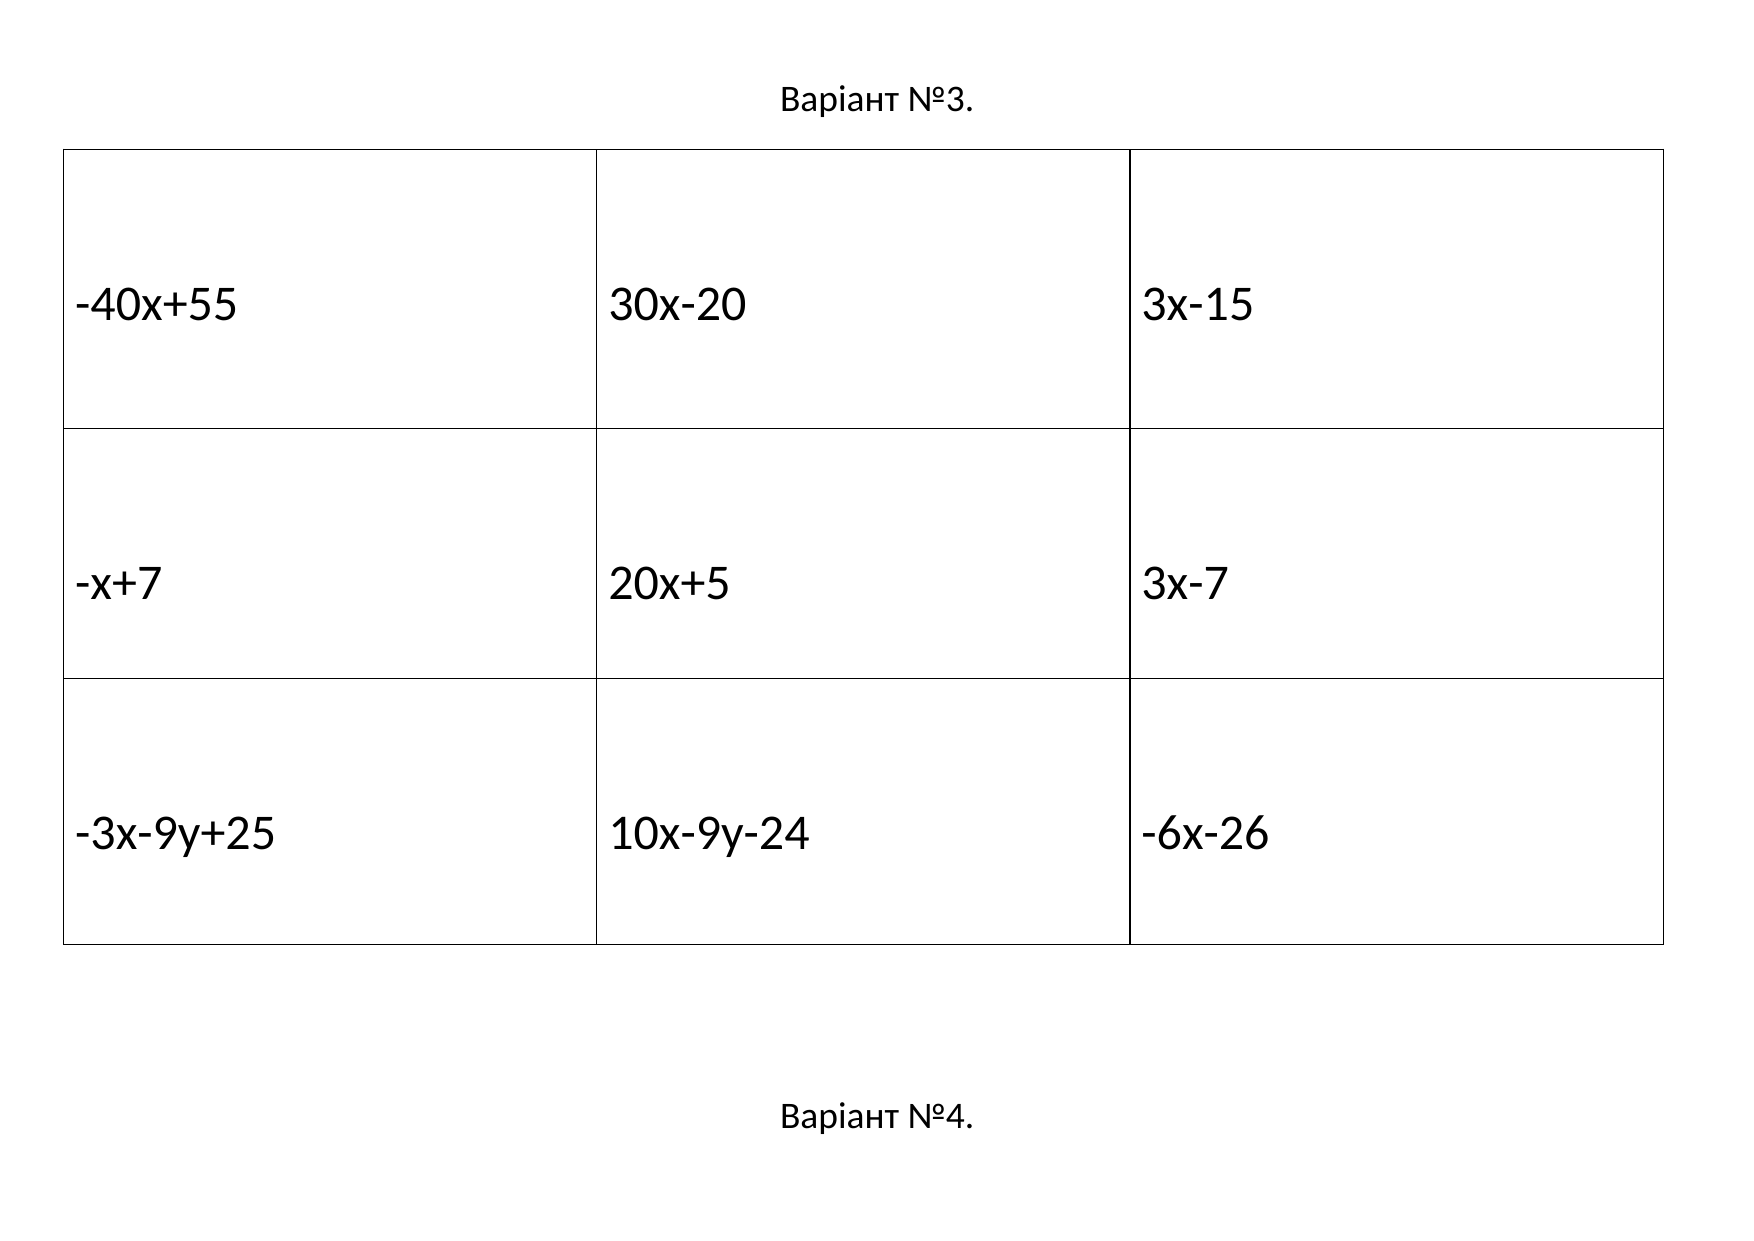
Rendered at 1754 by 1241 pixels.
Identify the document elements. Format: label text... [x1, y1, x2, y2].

table_cell -3х-9у+25 [64, 679, 596, 944]
table_header 30х-20 [597, 150, 1129, 428]
table_header 3х-15 [1131, 150, 1663, 428]
table_cell -х+7 [64, 429, 596, 678]
text Варіант №3. [75, 75, 1679, 121]
text Варіант №4. [75, 1092, 1679, 1138]
table_cell 20х+5 [597, 429, 1129, 678]
table_cell 3х-7 [1131, 429, 1663, 678]
table_header -40х+55 [64, 150, 596, 428]
table_cell -6х-26 [1131, 679, 1663, 944]
table_cell 10х-9у-24 [597, 679, 1129, 944]
